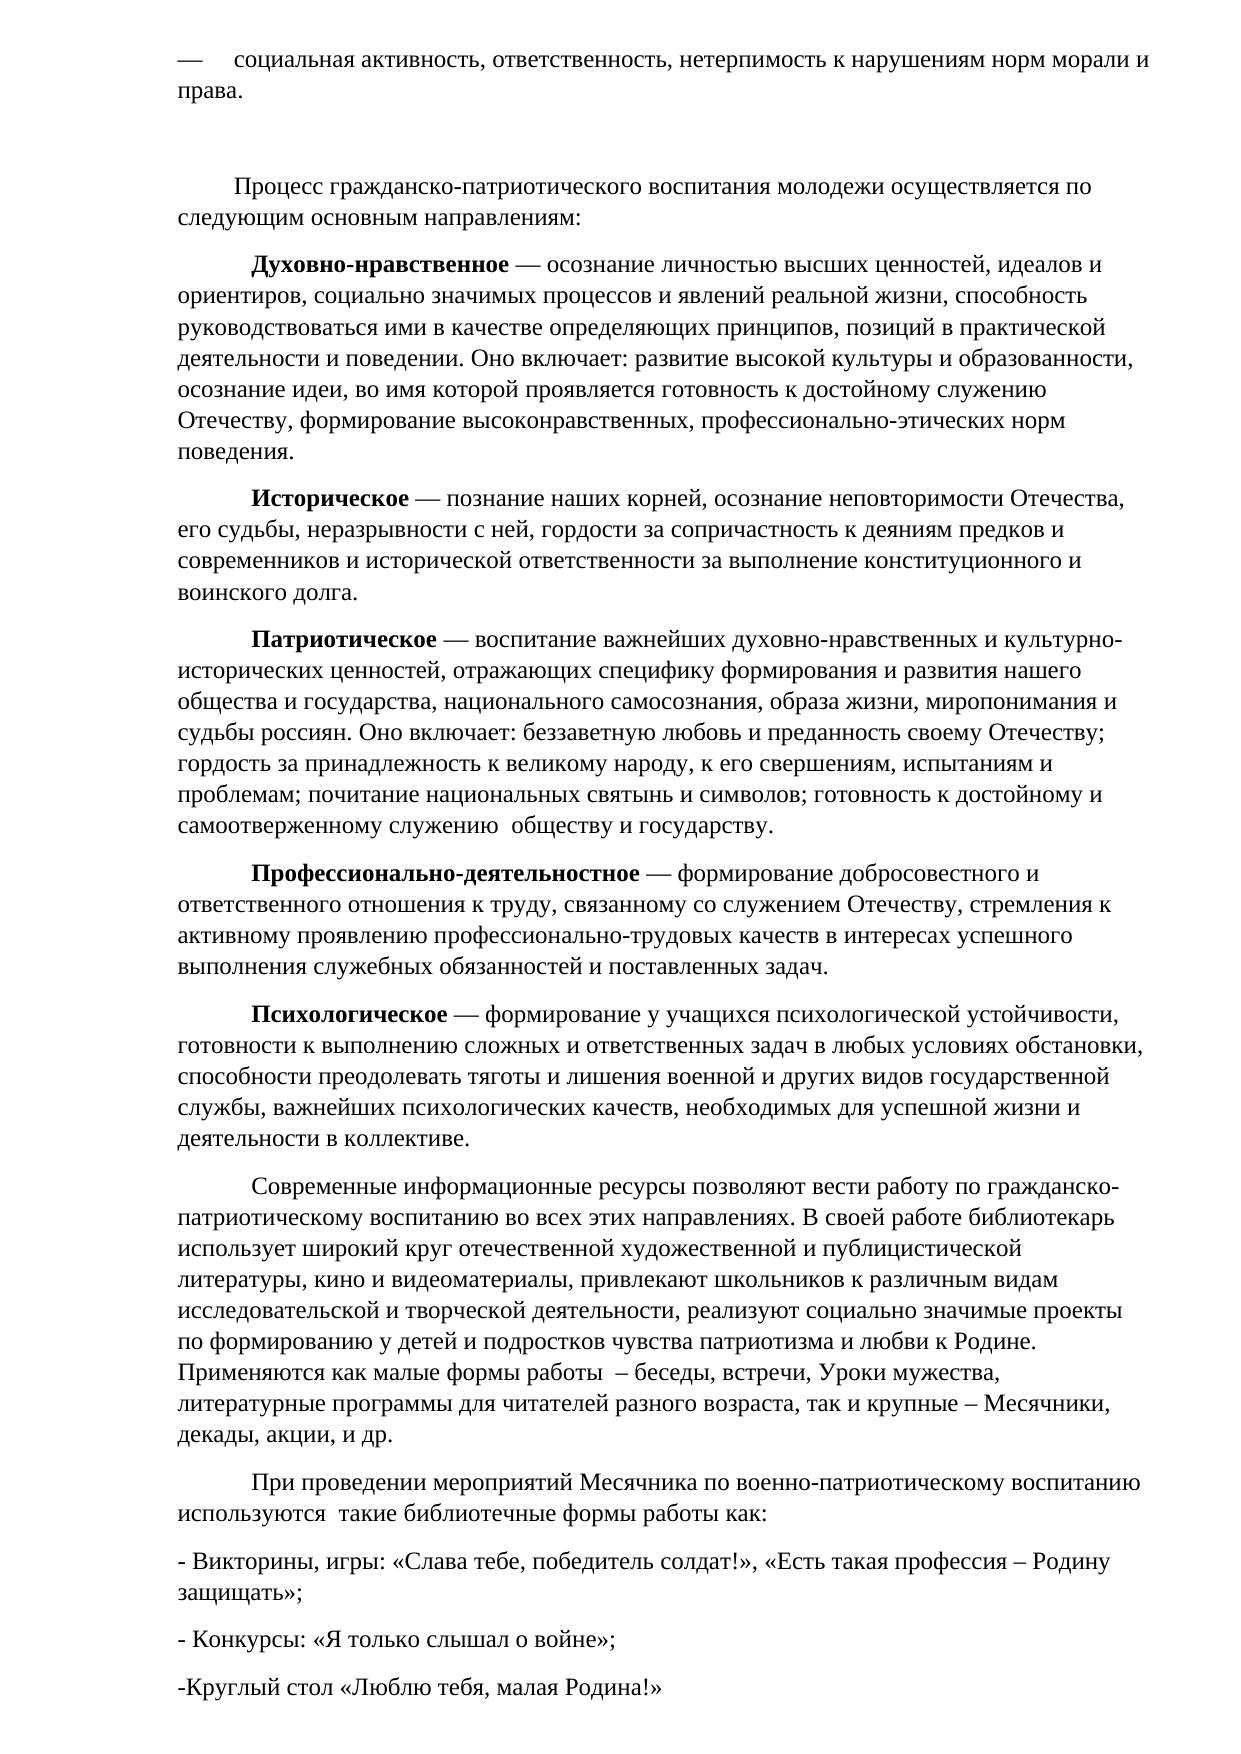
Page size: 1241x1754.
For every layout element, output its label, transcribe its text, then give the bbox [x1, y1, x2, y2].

text - Конкурсы: «Я только слышал о войне»; [177, 1624, 1152, 1653]
text При проведении мероприятий Месячника по военно-патриотическому воспитанию используются такие библиотечные формы работы как: [177, 1467, 1152, 1527]
text Духовно-нравственное — осознание личностью высших ценностей, идеалов и ориентиров, социально значимых процессов и явлений реальной жизни, способность руководствоваться ими в качестве определяющих принципов, позиций в практической деятельности и поведении. Оно включает: развитие высокой культуры и образованности, осознание идеи, во имя которой проявляется готовность к достойному служению Отечеству, формирование высоконравственных, профессионально-этических норм поведения. [177, 249, 1152, 464]
text Современные информационные ресурсы позволяют вести работу по гражданско-патриотическому воспитанию во всех этих направлениях. В своей работе библиотекарь использует широкий круг отечественной художественной и публицистической литературы, кино и видеоматериалы, привлекают школьников к различным видам исследовательской и творческой деятельности, реализуют социально значимые проекты по формированию у детей и подростков чувства патриотизма и любви к Родине. Применяются как малые формы работы – беседы, встречи, Уроки мужества, литературные программы для читателей разного возраста, так и крупные – Месячники, декады, акции, и др. [177, 1171, 1152, 1448]
text Процесс гражданско-патриотического воспитания молодежи осуществляется по следующим основным направлениям: [177, 171, 1152, 231]
text — социальная активность, ответственность, нетерпимость к нарушениям норм морали и права. [177, 44, 1152, 104]
text Профессионально-деятельностное — формирование добросовестного и ответственного отношения к труду, связанному со служением Отечеству, стремления к активному проявлению профессионально-трудовых качеств в интересах успешного выполнения служебных обязанностей и поставленных задач. [177, 858, 1152, 980]
text Патриотическое — воспитание важнейших духовно-нравственных и культурно-исторических ценностей, отражающих специфику формирования и развития нашего общества и государства, национального самосознания, образа жизни, миропонимания и судьбы россиян. Оно включает: беззаветную любовь и преданность своему Отечеству; гордость за принадлежность к великому народу, к его свершениям, испытаниям и проблемам; почитание национальных святынь и символов; готовность к достойному и самоотверженному служению обществу и государству. [177, 624, 1152, 839]
text Историческое — познание наших корней, осознание неповторимости Отечества, его судьбы, неразрывности с ней, гордости за сопричастность к деяниям предков и современников и исторической ответственности за выполнение конституционного и воинского долга. [177, 483, 1152, 605]
text -Круглый стол «Люблю тебя, малая Родина!» [177, 1672, 1152, 1701]
text Психологическое — формирование у учащихся психологической устойчивости, готовности к выполнению сложных и ответственных задач в любых условиях обстановки, способности преодолевать тяготы и лишения военной и других видов государственной службы, важнейших психологических качеств, необходимых для успешной жизни и деятельности в коллективе. [177, 999, 1152, 1152]
text - Викторины, игры: «Слава тебе, победитель солдат!», «Есть такая профессия – Родину защищать»; [177, 1546, 1152, 1606]
